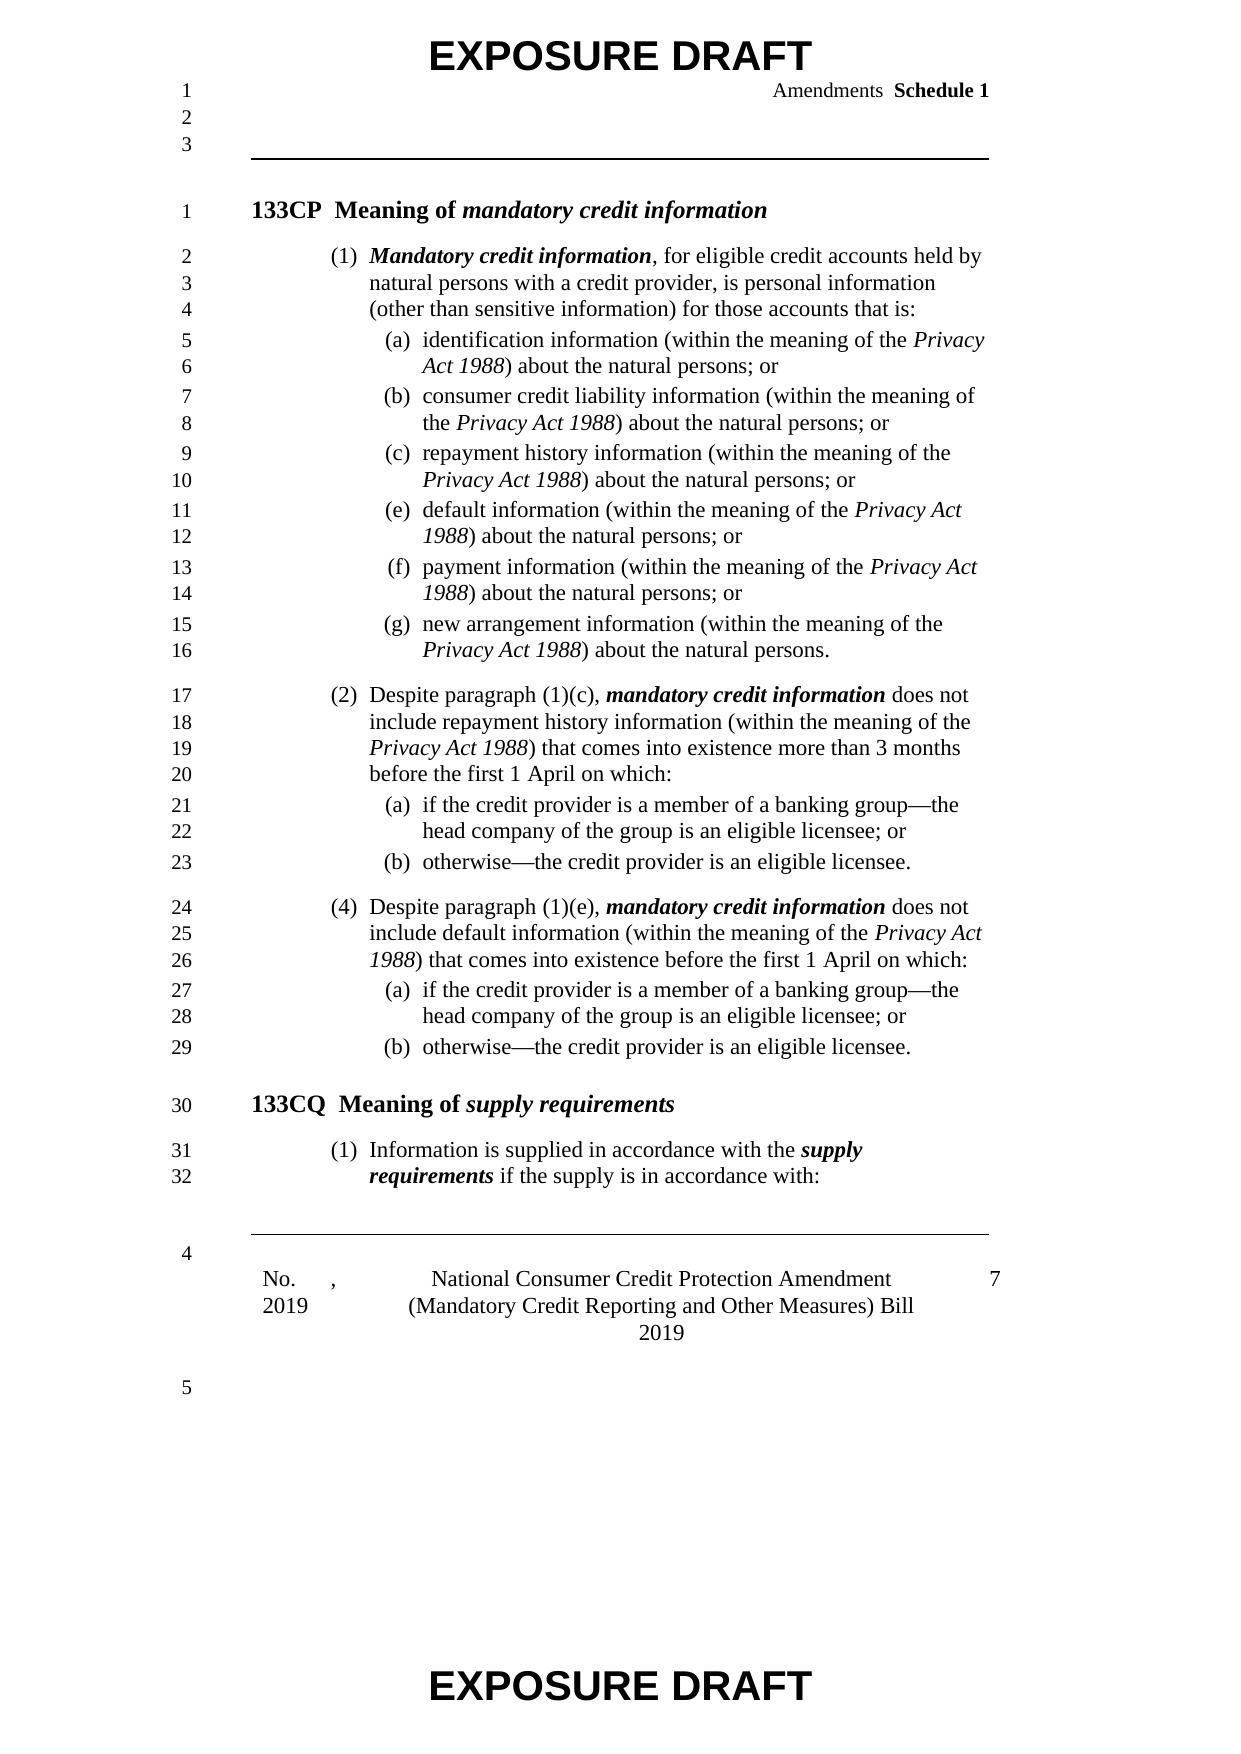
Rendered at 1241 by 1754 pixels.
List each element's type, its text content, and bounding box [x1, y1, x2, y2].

text (e) default information (within the meaning of the Privacy Act 1988) about the natural persons; or [251, 496, 989, 549]
text 133CQ Meaning of supply requirements [251, 1089, 989, 1117]
text (f) payment information (within the meaning of the Privacy Act 1988) about the natural persons; or [251, 553, 989, 606]
text (a) if the credit provider is a member of a banking group—the head company of the group is an eligible licensee; or [251, 976, 989, 1029]
text (b) otherwise—the credit provider is an eligible licensee. [251, 1033, 989, 1059]
text (c) repayment history information (within the meaning of the Privacy Act 1988) about the natural persons; or [251, 439, 989, 492]
text (1) Information is supplied in accordance with the supply requirements if the supply is in accordance with: [251, 1136, 989, 1189]
text (g) new arrangement information (within the meaning of the Privacy Act 1988) about the natural persons. [251, 610, 989, 663]
text (4) Despite paragraph (1)(e), mandatory credit information does not include default information (within the meaning of the Privacy Act 1988) that comes into existence before the first 1 April on which: [251, 893, 989, 972]
text 133CP Meaning of mandatory credit information [251, 195, 989, 224]
text (a) identification information (within the meaning of the Privacy Act 1988) about the natural persons; or [251, 326, 989, 378]
text (b) consumer credit liability information (within the meaning of the Privacy Act 1988) about the natural persons; or [251, 382, 989, 435]
text (a) if the credit provider is a member of a banking group—the head company of the group is an eligible licensee; or [251, 791, 989, 844]
text (1) Mandatory credit information, for eligible credit accounts held by natural persons with a credit provider, is personal information (other than sensitive information) for those accounts that is: [251, 242, 989, 321]
text (b) otherwise—the credit provider is an eligible licensee. [251, 848, 989, 874]
text (2) Despite paragraph (1)(c), mandatory credit information does not include repayment history information (within the meaning of the Privacy Act 1988) that comes into existence more than 3 months before the first 1 April on which: [251, 681, 989, 787]
